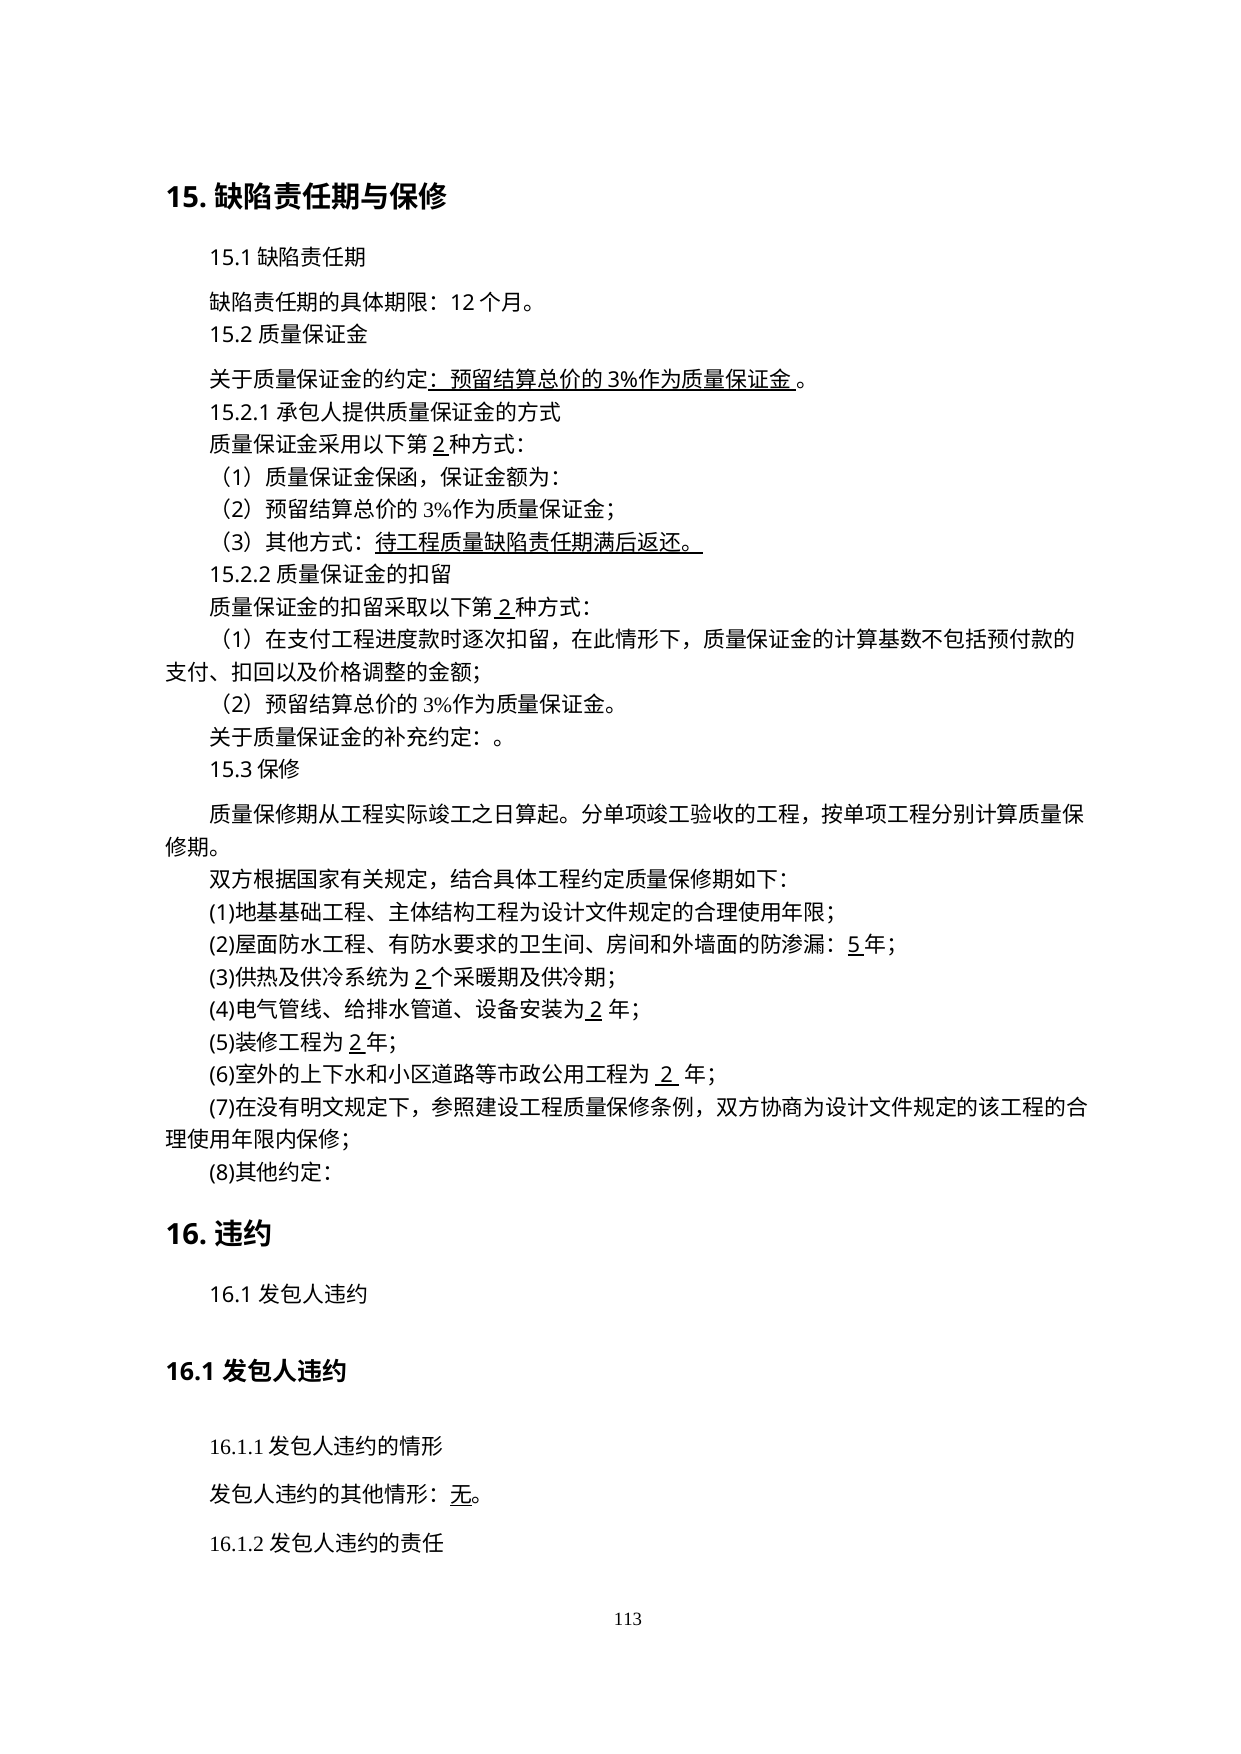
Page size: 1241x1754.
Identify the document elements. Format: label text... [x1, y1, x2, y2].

text （1）在支付工程进度款时逐次扣留，在此情形下，质量保证金的计算基数不包括预付款的支付、扣回以及价格调整的金额； [165, 622, 1090, 687]
text （1）质量保证金保函，保证金额为： [165, 459, 1090, 492]
text (1)地基基础工程、主体结构工程为设计文件规定的合理使用年限； [165, 894, 1090, 927]
text 关于质量保证金的补充约定：。 [165, 719, 1090, 752]
text 15.3保修 [165, 752, 1090, 784]
text (4)电气管线、给排水管道、设备安装为 2 年； [165, 992, 1090, 1024]
text (6)室外的上下水和小区道路等市政公用工程为 2 年； [165, 1057, 1090, 1089]
text 关于质量保证金的约定：预留结算总价的3%作为质量保证金 。 [165, 362, 1090, 394]
text 15.1缺陷责任期 [165, 239, 1090, 272]
text 15.2.2 质量保证金的扣留 [165, 557, 1090, 589]
text 发包人违约的其他情形：无。 [165, 1477, 1090, 1509]
text 15.2.1 承包人提供质量保证金的方式 [165, 394, 1090, 427]
text (8)其他约定： [165, 1154, 1090, 1187]
text （3）其他方式：待工程质量缺陷责任期满后返还。 [165, 524, 1090, 557]
text (3)供热及供冷系统为 2个采暖期及供冷期； [165, 959, 1090, 992]
text (2)屋面防水工程、有防水要求的卫生间、房间和外墙面的防渗漏：5年； [165, 927, 1090, 959]
text 16.1 发包人违约 [165, 1277, 1090, 1309]
text 双方根据国家有关规定，结合具体工程约定质量保修期如下： [165, 862, 1090, 894]
text 16.1 发包人违约 [165, 1337, 1090, 1402]
text 15. 缺陷责任期与保修 [165, 162, 1090, 227]
text （2）预留结算总价的3%作为质量保证金。 [165, 687, 1090, 719]
text （2）预留结算总价的3%作为质量保证金； [165, 492, 1090, 524]
text 缺陷责任期的具体期限：12个月。 [165, 284, 1090, 317]
text 质量保修期从工程实际竣工之日算起。分单项竣工验收的工程，按单项工程分别计算质量保修期。 [165, 797, 1090, 862]
text 16.1.2 发包人违约的责任 [165, 1525, 1090, 1558]
text (7)在没有明文规定下，参照建设工程质量保修条例，双方协商为设计文件规定的该工程的合理使用年限内保修； [165, 1089, 1090, 1154]
text 16.1.1发包人违约的情形 [165, 1429, 1090, 1461]
text 15.2 质量保证金 [165, 317, 1090, 349]
text 16. 违约 [165, 1199, 1090, 1264]
text 质量保证金的扣留采取以下第 2种方式： [165, 589, 1090, 622]
text (5)装修工程为 2年； [165, 1024, 1090, 1057]
text 质量保证金采用以下第2种方式： [165, 427, 1090, 459]
